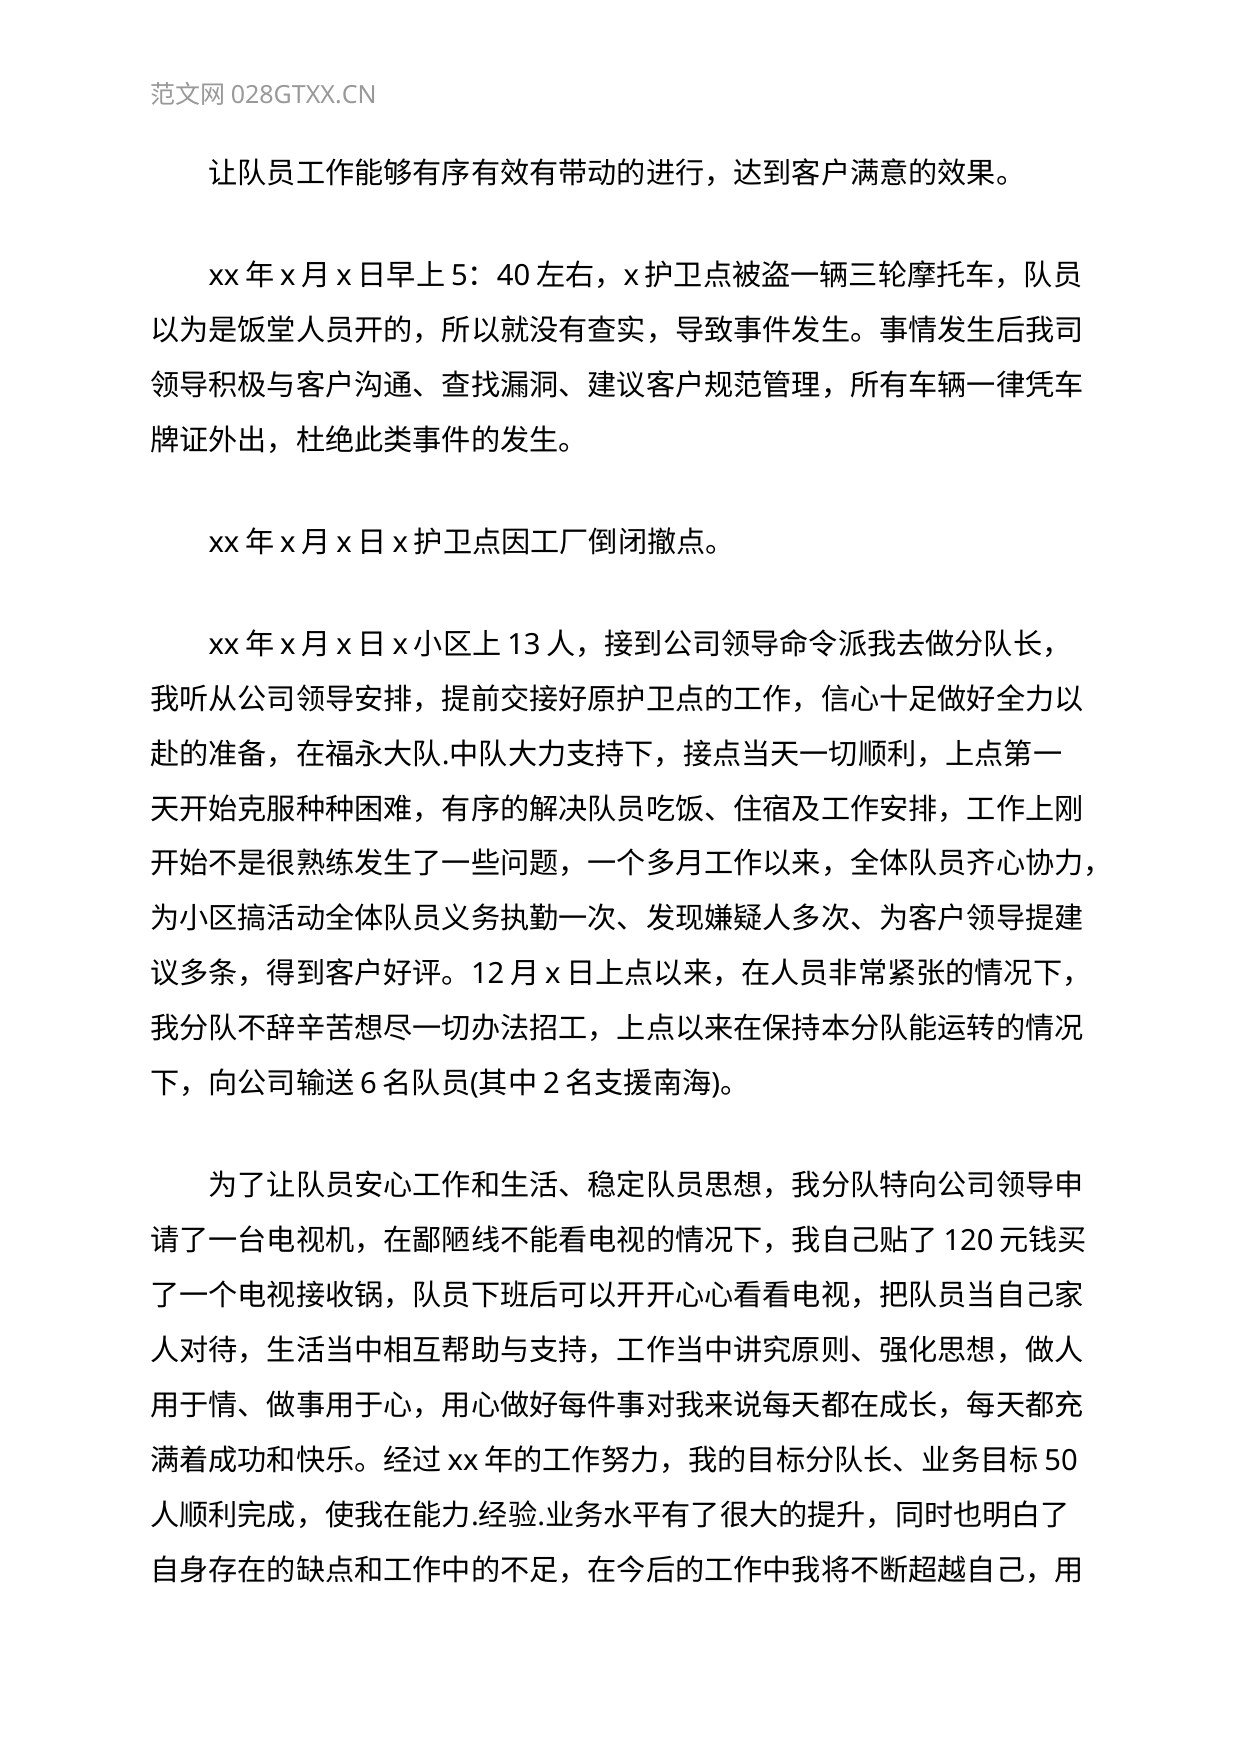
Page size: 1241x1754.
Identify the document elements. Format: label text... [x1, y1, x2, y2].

text 让队员工作能够有序有效有带动的进行，达到客户满意的效果。 [150, 150, 1090, 192]
text xx年x月x日早上5：40左右，x护卫点被盗一辆三轮摩托车，队员以为是饭堂人员开的，所以就没有查实，导致事件发生。事情发生后我司领导积极与客户沟通、查找漏洞、建议客户规范管理，所有车辆一律凭车牌证外出，杜绝此类事件的发生。 [150, 252, 1090, 459]
text xx年x月x日x小区上13人，接到公司领导命令派我去做分队长，我听从公司领导安排，提前交接好原护卫点的工作，信心十足做好全力以赴的准备，在福永大队.中队大力支持下，接点当天一切顺利，上点第一天开始克服种种困难，有序的解决队员吃饭、住宿及工作安排，工作上刚开始不是很熟练发生了一些问题，一个多月工作以来，全体队员齐心协力，为小区搞活动全体队员义务执勤一次、发现嫌疑人多次、为客户领导提建议多条，得到客户好评。12月x日上点以来，在人员非常紧张的情况下，我分队不辞辛苦想尽一切办法招工，上点以来在保持本分队能运转的情况下，向公司输送6名队员(其中2名支援南海)。 [150, 620, 1090, 1102]
text xx年x月x日x护卫点因工厂倒闭撤点。 [150, 518, 1090, 561]
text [150, 1162, 1090, 1589]
